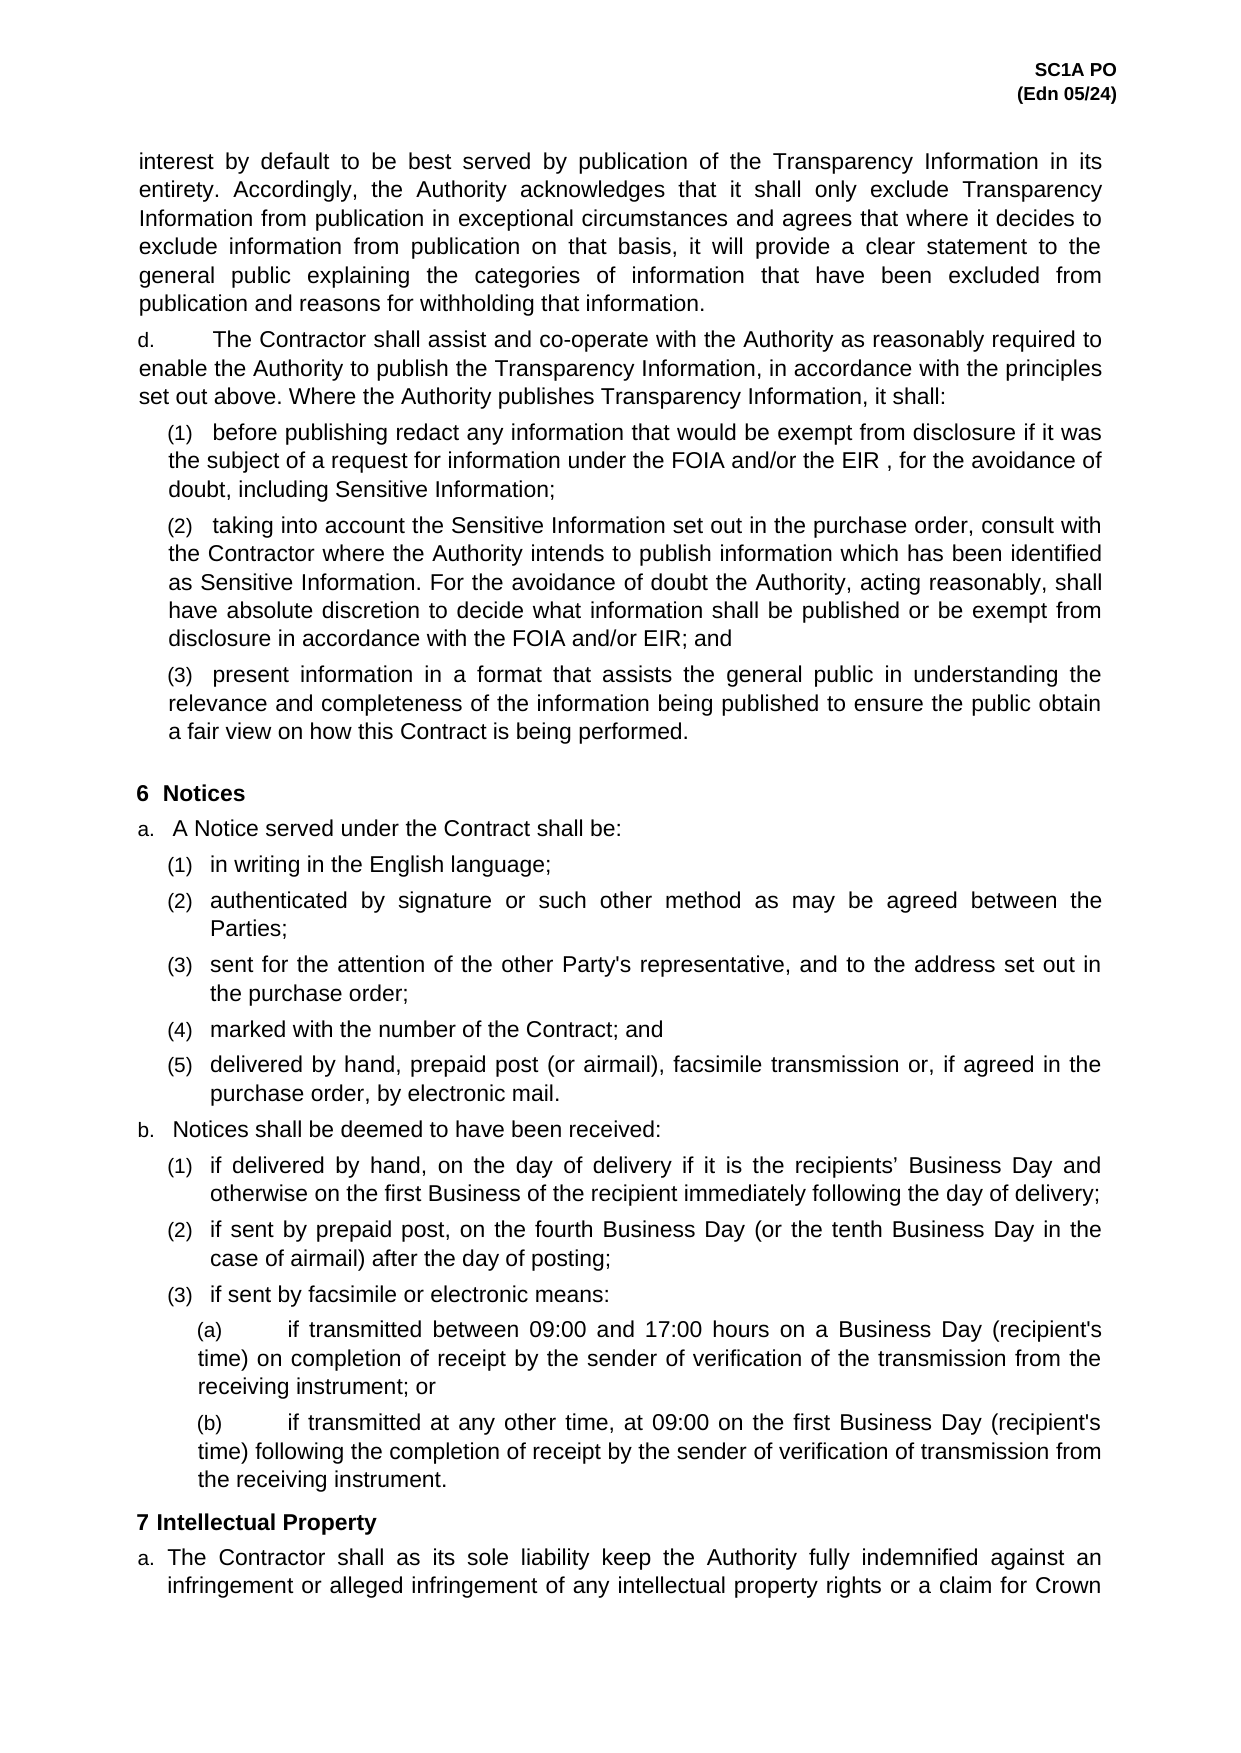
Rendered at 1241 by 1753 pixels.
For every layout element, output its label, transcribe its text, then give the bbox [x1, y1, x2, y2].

text 7 Intellectual Property [136, 1509, 1103, 1535]
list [137, 148, 1103, 316]
list in writing in the English language; [167, 851, 1103, 877]
list authenticated by signature or such other method as may be agreed between the Parties; [167, 887, 1103, 942]
list if sent by prepaid post, on the fourth Business Day (or the tenth Business Day in the case of airmail) after the day of posting; [167, 1216, 1103, 1271]
list Notices shall be deemed to have been received: [137, 1116, 1103, 1142]
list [137, 1544, 1103, 1599]
list A Notice served under the Contract shall be: [137, 815, 1103, 841]
list if transmitted between 09:00 and 17:00 hours on a Business Day (recipient's time) on completion of receipt by the sender of verification of the transmission from the receiving instrument; or [197, 1316, 1103, 1400]
list sent for the attention of the other Party's representative, and to the address set out in the purchase order; [167, 951, 1103, 1006]
list The Contractor shall assist and co-operate with the Authority as reasonably required to enable the Authority to publish the Transparency Information, in accordance with the principles set out above. Where the Authority publishes Transparency Information, it shall: [137, 326, 1103, 409]
list if sent by facsimile or electronic means: [167, 1281, 1103, 1307]
text 6 Notices [136, 779, 1103, 806]
list delivered by hand, prepaid post (or airmail), facsimile transmission or, if agreed in the purchase order, by electronic mail. [167, 1051, 1103, 1106]
list if transmitted at any other time, at 09:00 on the first Business Day (recipient's time) following the completion of receipt by the sender of verification of transmission from the receiving instrument. [197, 1409, 1103, 1492]
list before publishing redact any information that would be exempt from disclosure if it was the subject of a request for information under the FOIA and/or the EIR , for the avoidance of doubt, including Sensitive Information; [167, 419, 1103, 502]
list if delivered by hand, on the day of delivery if it is the recipients’ Business Day and otherwise on the first Business of the recipient immediately following the day of delivery; [167, 1152, 1103, 1207]
list taking into account the Sensitive Information set out in the purchase order, consult with the Contractor where the Authority intends to publish information which has been identified as Sensitive Information. For the avoidance of doubt the Authority, acting reasonably, shall have absolute discretion to decide what information shall be published or be exempt from disclosure in accordance with the FOIA and/or EIR; and [167, 512, 1103, 652]
list present information in a format that assists the general public in understanding the relevance and completeness of the information being published to ensure the public obtain a fair view on how this Contract is being performed. [167, 661, 1103, 744]
list marked with the number of the Contract; and [167, 1016, 1103, 1042]
